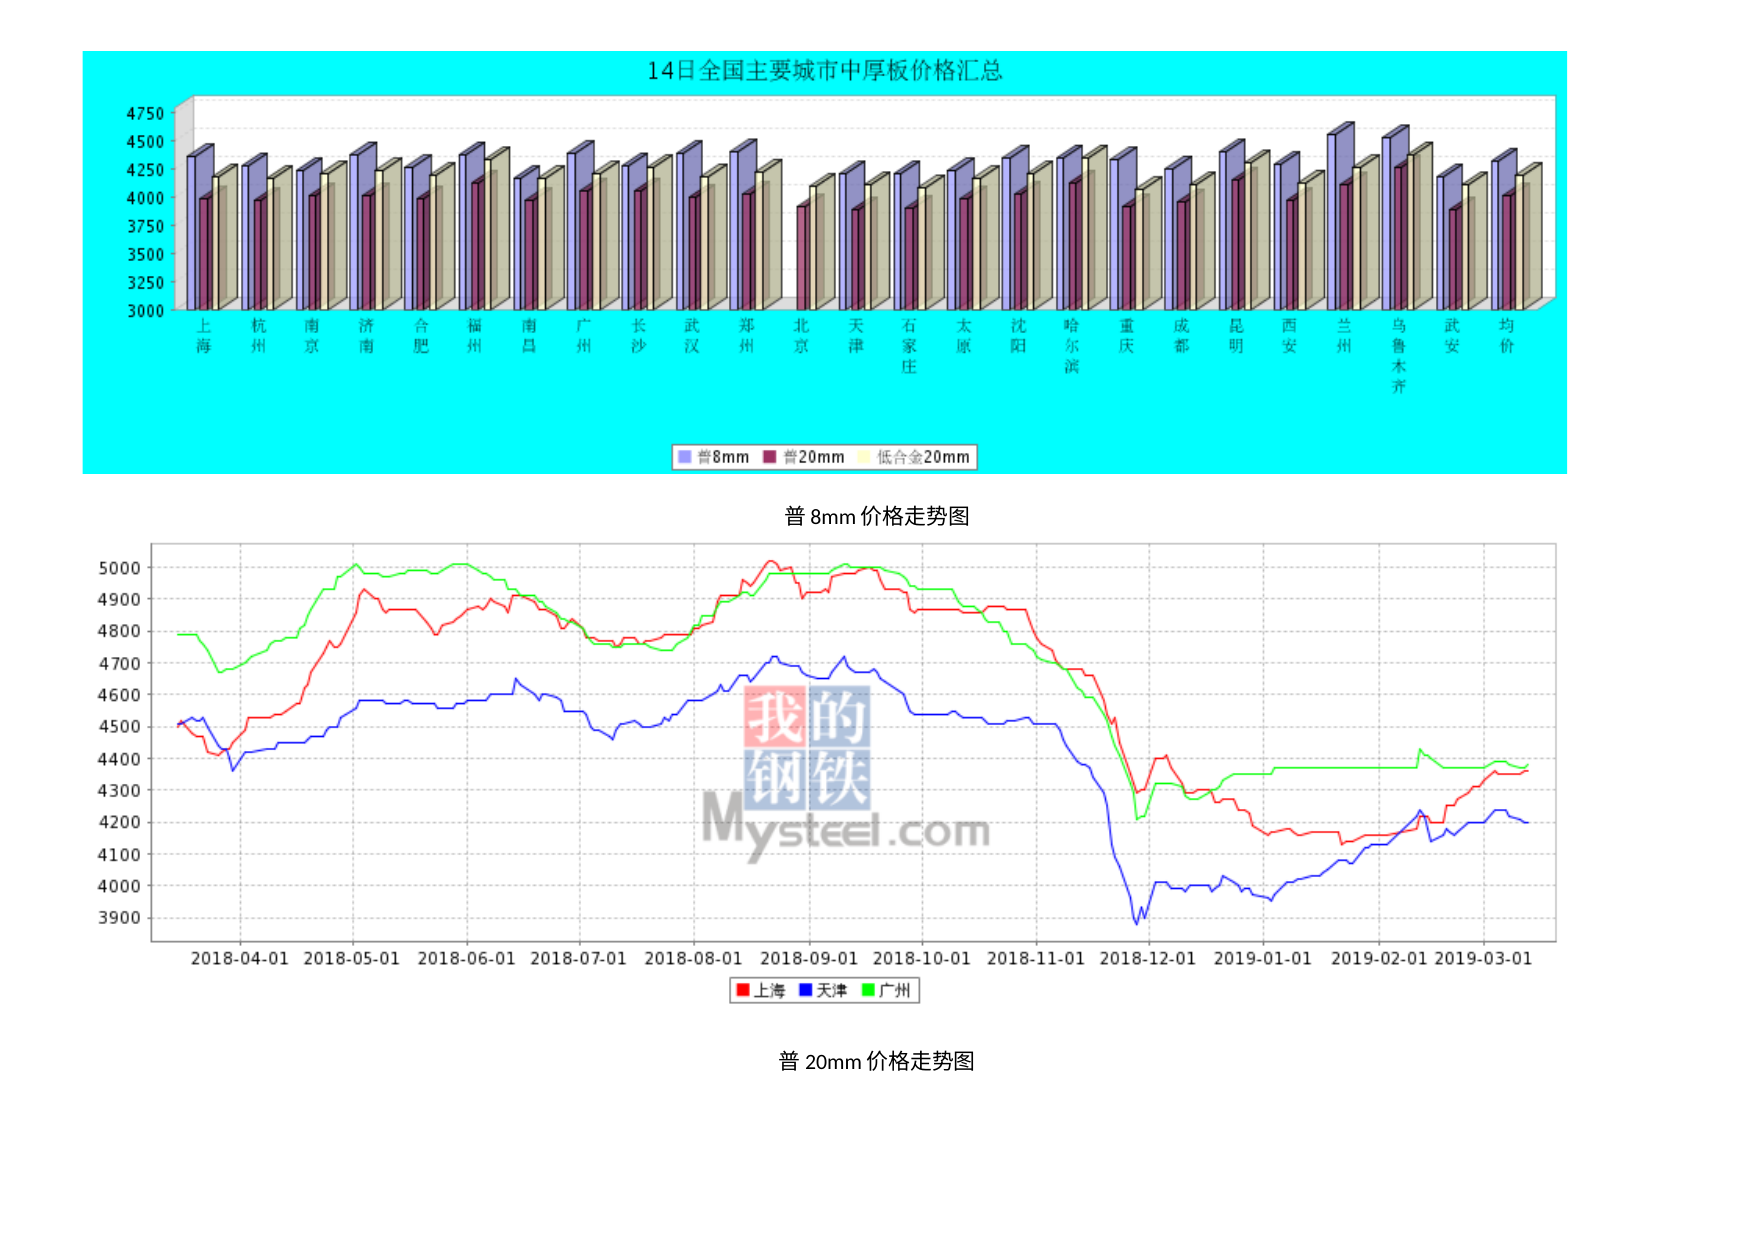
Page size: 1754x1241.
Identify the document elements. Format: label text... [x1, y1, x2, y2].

text 普8mm价格走势图 [83, 499, 1671, 531]
picture [82, 538, 1568, 1007]
text 普20mm价格走势图 [83, 1044, 1671, 1076]
picture [82, 51, 1568, 474]
